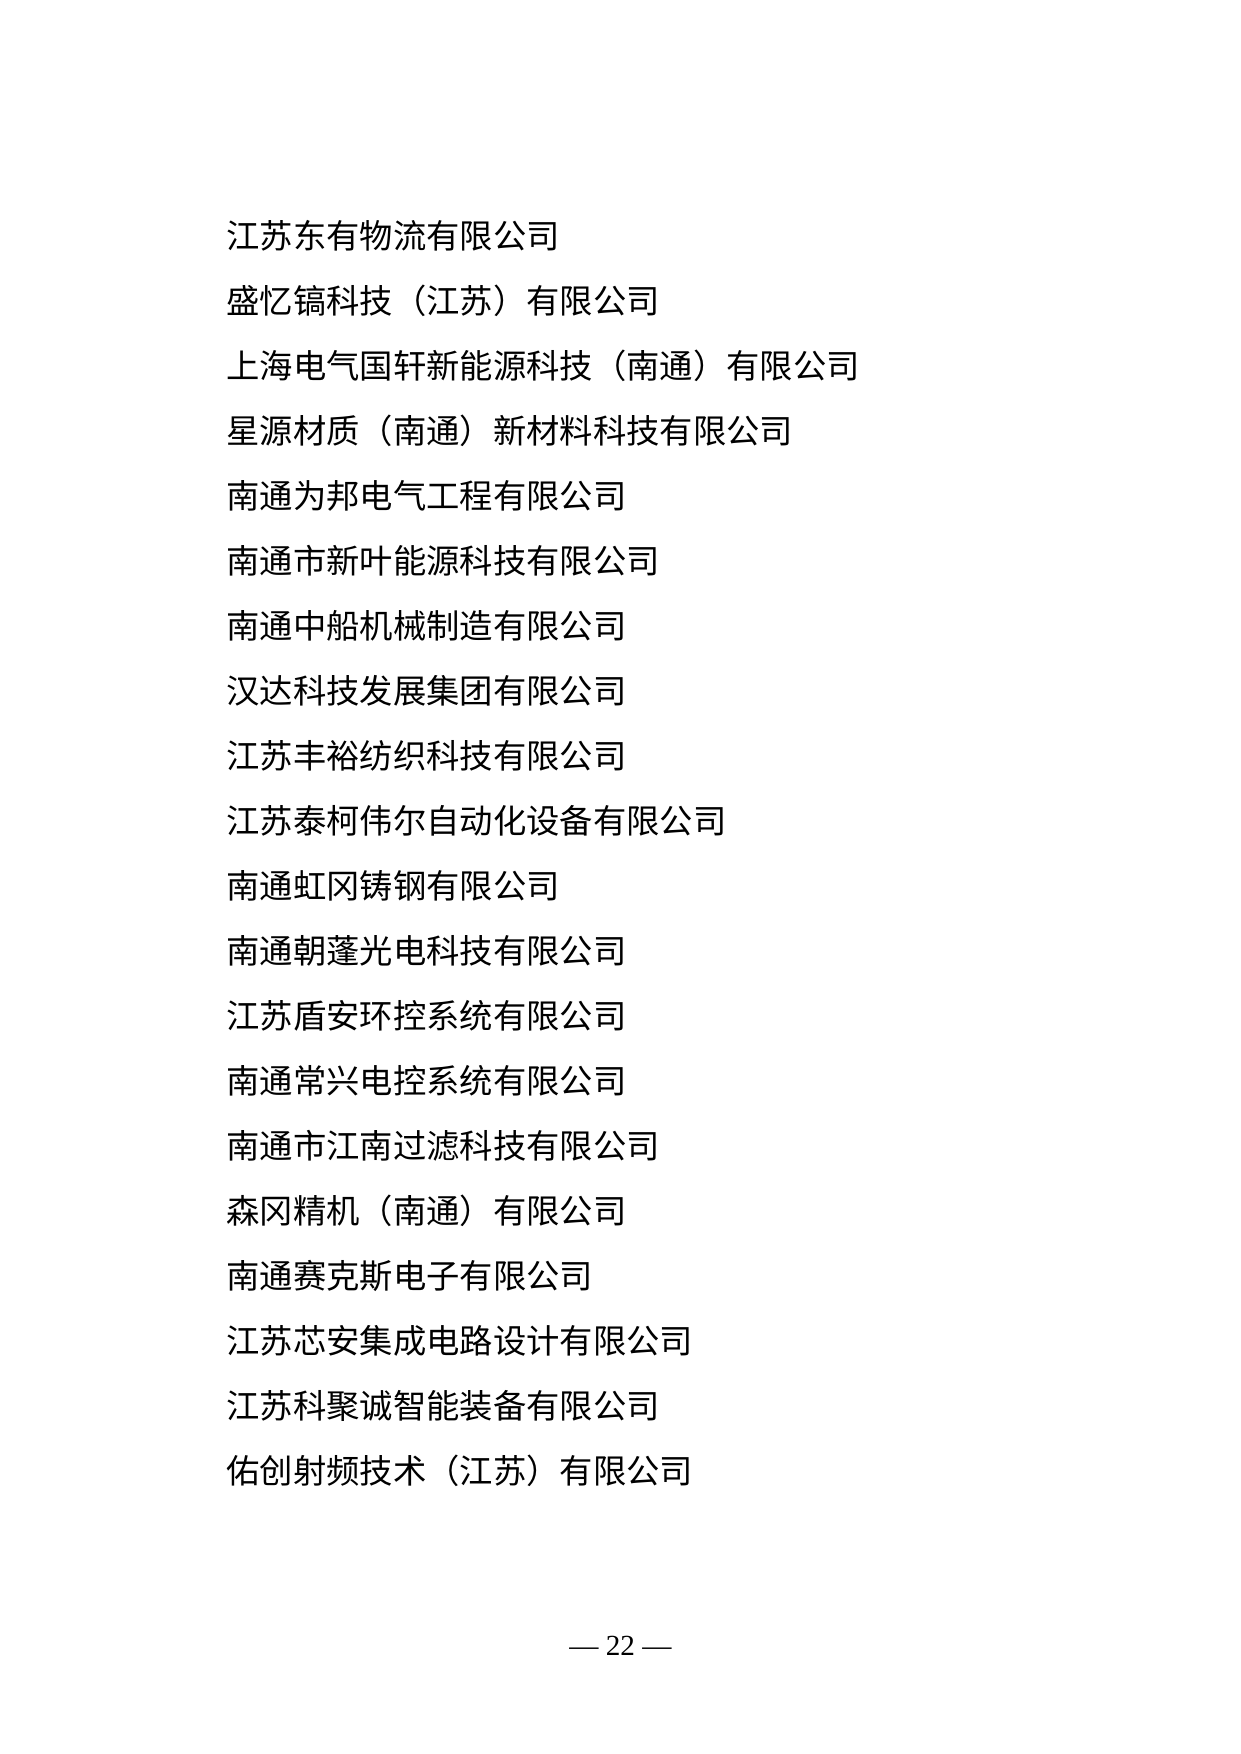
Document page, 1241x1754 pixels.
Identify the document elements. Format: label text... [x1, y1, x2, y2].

text 江苏东有物流有限公司 [159, 202, 1081, 267]
text 星源材质（南通）新材料科技有限公司 [159, 397, 1081, 462]
text 盛忆镐科技（江苏）有限公司 [159, 267, 1081, 332]
text 江苏泰柯伟尔自动化设备有限公司 [159, 787, 1081, 852]
text 森冈精机（南通）有限公司 [159, 1177, 1081, 1242]
text 南通为邦电气工程有限公司 [159, 462, 1081, 527]
text 南通赛克斯电子有限公司 [159, 1242, 1081, 1307]
text 南通虹冈铸钢有限公司 [159, 852, 1081, 917]
text 南通中船机械制造有限公司 [159, 592, 1081, 657]
text 上海电气国轩新能源科技（南通）有限公司 [159, 332, 1081, 397]
text 南通常兴电控系统有限公司 [159, 1047, 1081, 1112]
text 江苏芯安集成电路设计有限公司 [159, 1307, 1081, 1372]
text 江苏丰裕纺织科技有限公司 [159, 722, 1081, 787]
text 江苏科聚诚智能装备有限公司 [159, 1372, 1081, 1437]
text 江苏盾安环控系统有限公司 [159, 982, 1081, 1047]
text 南通朝蓬光电科技有限公司 [159, 917, 1081, 982]
text 汉达科技发展集团有限公司 [159, 657, 1081, 722]
text 南通市江南过滤科技有限公司 [159, 1112, 1081, 1177]
text 佑创射频技术（江苏）有限公司 [159, 1437, 1081, 1502]
text 南通市新叶能源科技有限公司 [159, 527, 1081, 592]
